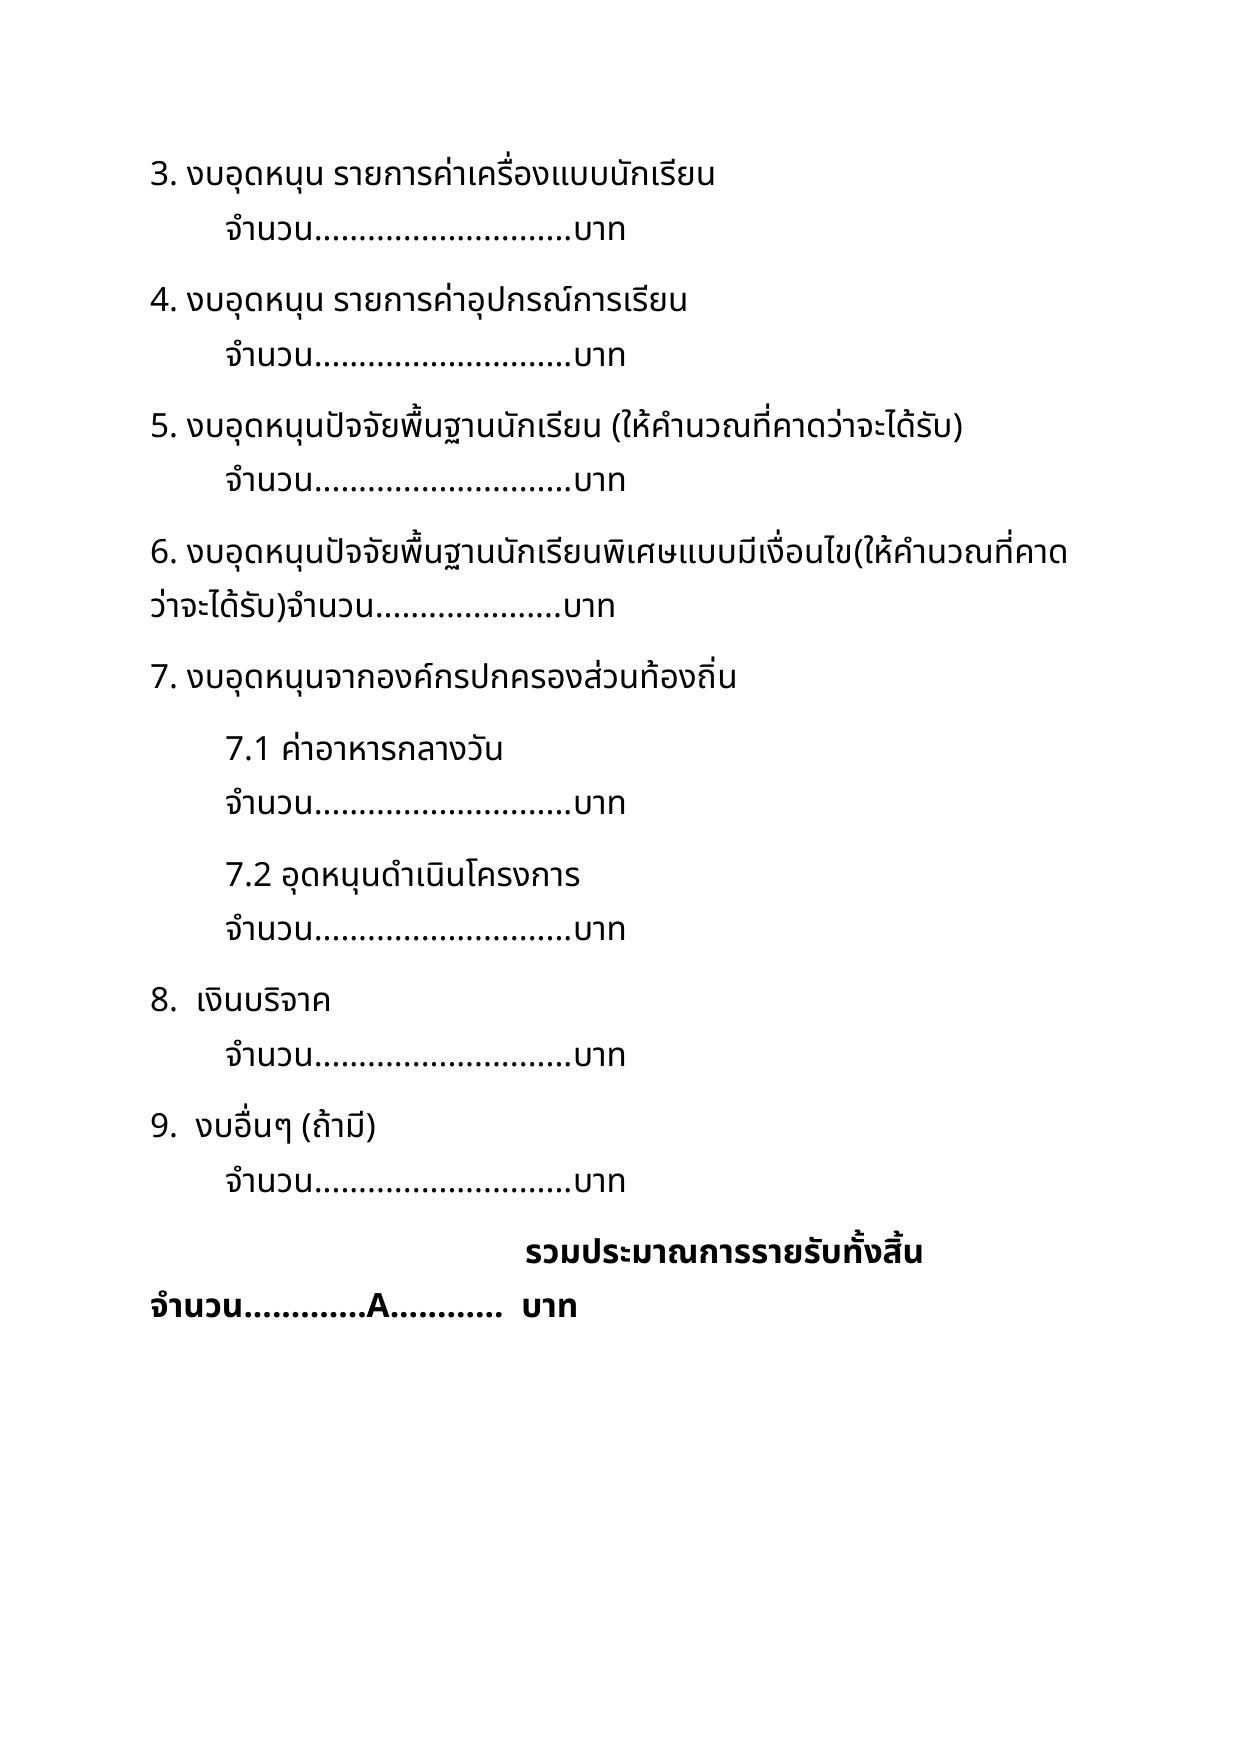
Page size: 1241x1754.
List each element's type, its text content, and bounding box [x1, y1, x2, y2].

text 7.1 ค่าอาหารกลางวัน จำนวน.............................บาท [150, 724, 1090, 830]
text 4. งบอุดหนุน รายการค่าอุปกรณ์การเรียน จำนวน.............................บาท [150, 276, 1090, 381]
text 5. งบอุดหนุนปัจจัยพื้นฐานนักเรียน (ให้คำนวณที่คาดว่าจะได้รับ) จำนวน.............................บาท [150, 402, 1090, 507]
text รวมประมาณการรายรับทั้งสิ้น จำนวน.............A............ บาท [150, 1228, 1090, 1333]
text 7.2 อุดหนุนดำเนินโครงการ จำนวน.............................บาท [150, 850, 1090, 956]
text 8. เงินบริจาค จำนวน.............................บาท [150, 976, 1090, 1081]
text 7. งบอุดหนุนจากองค์กรปกครองส่วนท้องถิ่น [150, 653, 1090, 704]
text 3. งบอุดหนุน รายการค่าเครื่องแบบนักเรียน จำนวน.............................บาท [150, 150, 1090, 255]
text 6. งบอุดหนุนปัจจัยพื้นฐานนักเรียนพิเศษแบบมีเงื่อนไข(ให้คำนวณที่คาดว่าจะได้รับ)จำนวน.....................บาท [150, 527, 1090, 633]
text 9. งบอื่นๆ (ถ้ามี) จำนวน.............................บาท [150, 1102, 1090, 1207]
